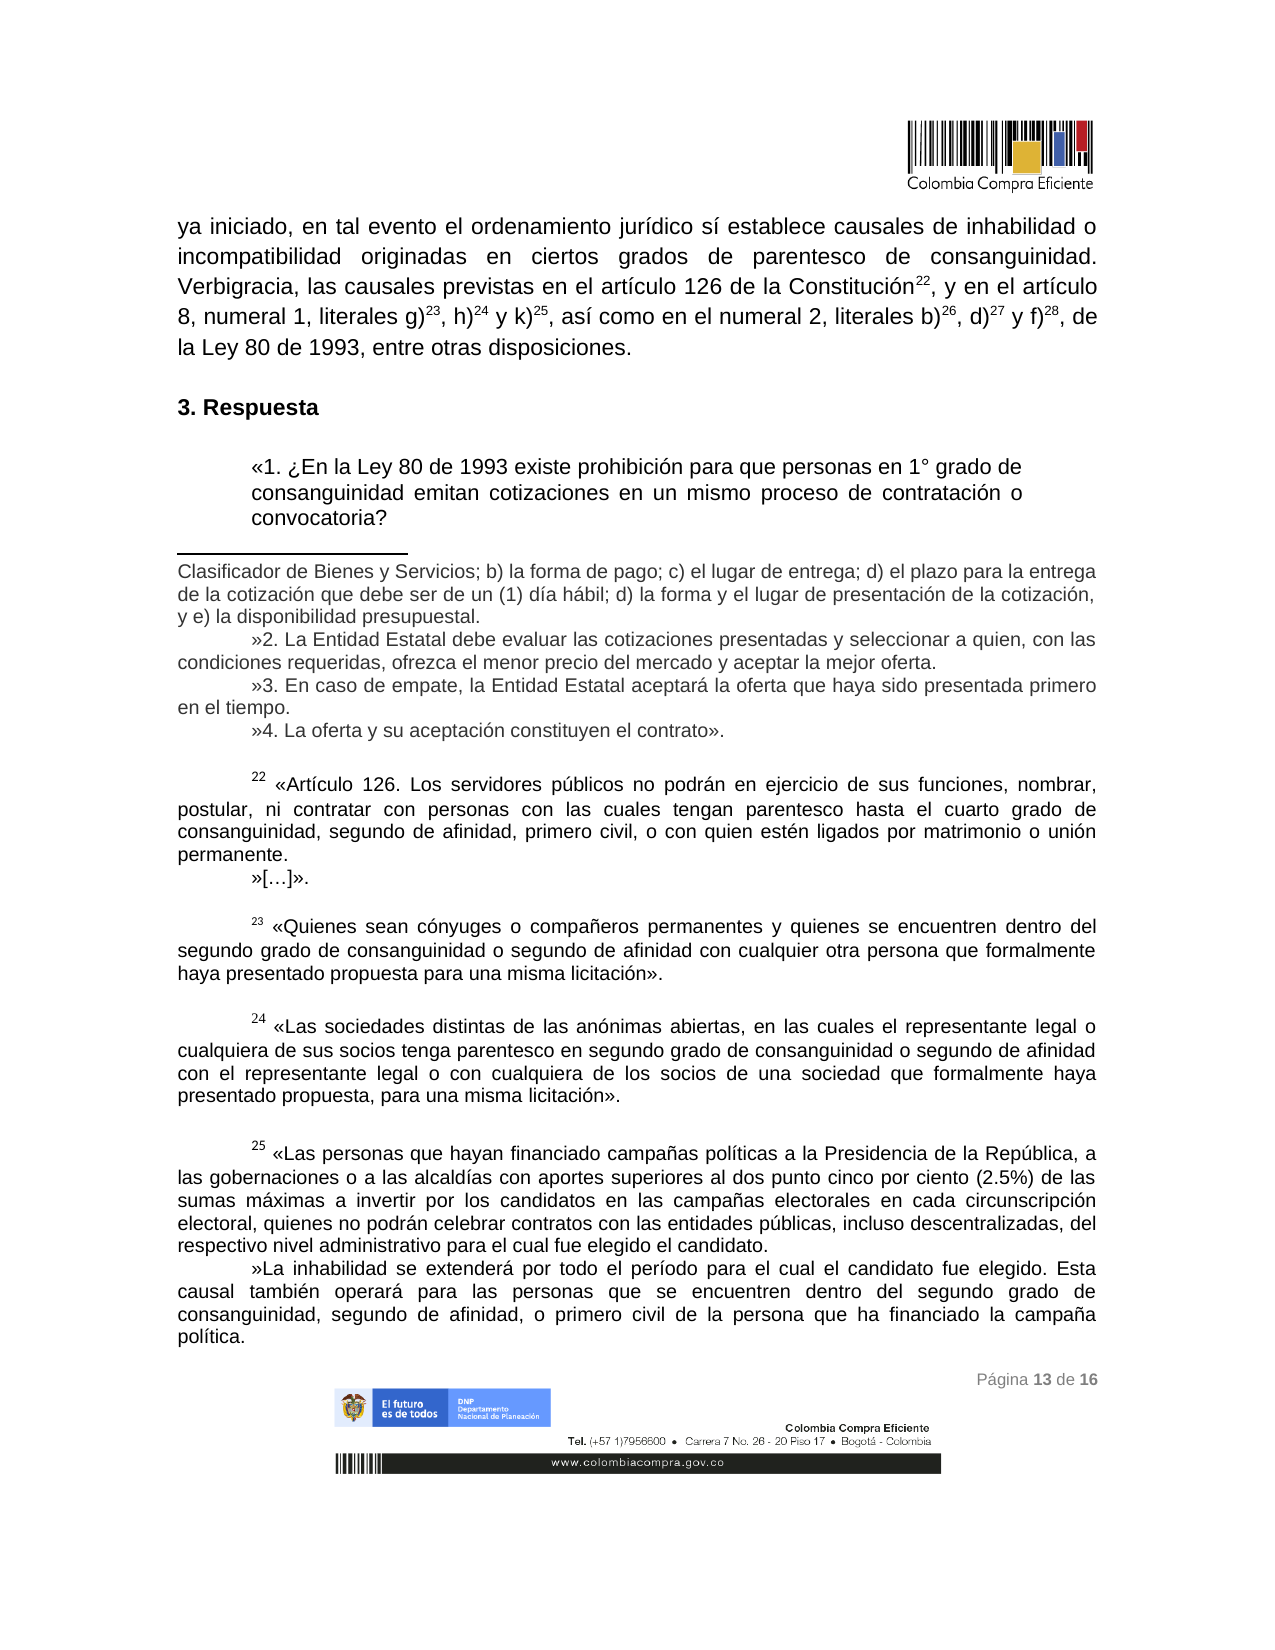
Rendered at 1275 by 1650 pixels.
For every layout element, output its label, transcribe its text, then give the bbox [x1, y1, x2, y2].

list 3. Respuesta [177, 394, 1098, 420]
picture [334, 1388, 942, 1474]
picture [899, 114, 1099, 196]
text Sin embargo, si, al formular sus preguntas, el peticionario quiso aludir, con la palabra «cotización», a la presentación de una oferta en un procedimiento de selección ya iniciado, en tal evento el ordenamiento jurídico sí establece causales de inhabilidad o incompatibilidad originadas en ciertos grados de parentesco de consanguinidad. Verbigracia, las causales previstas en el artículo 126 de la Constitución, y en el artículo 8, numeral 1, literales g), h) y k), así como en el numeral 2, literales b), d) y f), de la Ley 80 de 1993, entre otras disposiciones. [177, 213, 1098, 360]
text «1. ¿En la Ley 80 de 1993 existe prohibición para que personas en 1° grado de consanguinidad emitan cotizaciones en un mismo proceso de contratación o convocatoria? [251, 454, 1024, 530]
